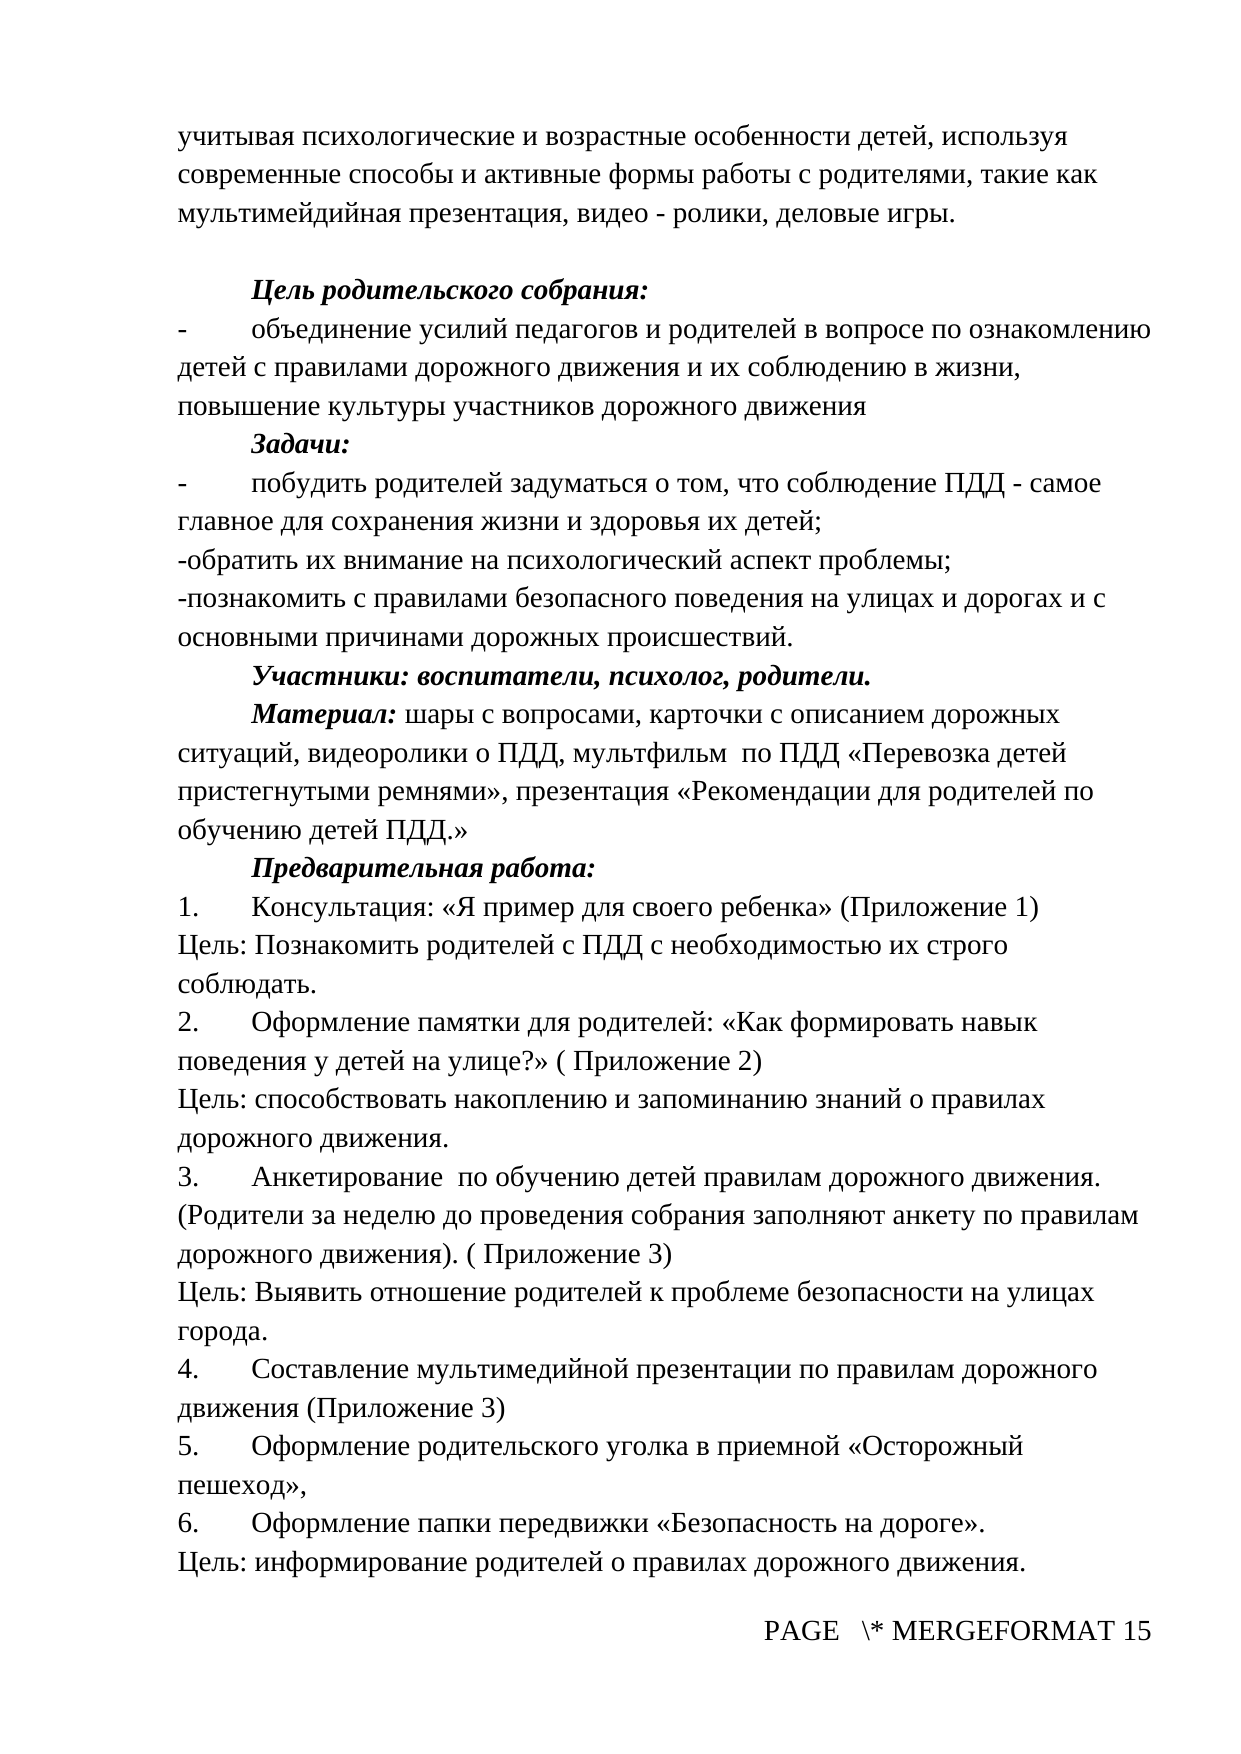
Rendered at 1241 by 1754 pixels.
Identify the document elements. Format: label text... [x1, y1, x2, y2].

text - побудить родителей задуматься о том, что соблюдение ПДД - самое главное для сохранения жизни и здоровья их детей; [177, 465, 1152, 537]
text Цель родительского собрания: [177, 272, 1152, 306]
text Материал: шары с вопросами, карточки с описанием дорожных ситуаций, видеоролики о ПДД, мультфильм по ПДД «Перевозка детей пристегнутыми ремнями», презентация «Рекомендации для родителей по обучению детей ПДД.» [177, 696, 1152, 845]
text -познакомить с правилами безопасного поведения на улицах и дорогах и с основными причинами дорожных происшествий. [177, 581, 1152, 653]
text Цель: информирование родителей о правилах дорожного движения. [177, 1544, 1152, 1578]
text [177, 118, 1152, 229]
text 3. Анкетирование по обучению детей правилам дорожного движения. [177, 1159, 1152, 1192]
text Участники: воспитатели, психолог, родители. [177, 658, 1152, 691]
text Цель: Познакомить родителей с ПДД с необходимостью их строго соблюдать. [177, 927, 1152, 999]
text 6. Оформление папки передвижки «Безопасность на дороге». [177, 1506, 1152, 1539]
text 5. Оформление родительского уголка в приемной «Осторожный пешеход», [177, 1428, 1152, 1501]
text -обратить их внимание на психологический аспект проблемы; [177, 542, 1152, 576]
text Предварительная работа: [177, 850, 1152, 884]
text Задачи: [177, 426, 1152, 460]
text 1. Консультация: «Я пример для своего ребенка» (Приложение 1) [177, 889, 1152, 922]
text Цель: способствовать накоплению и запоминанию знаний о правилах дорожного движения. [177, 1082, 1152, 1154]
text Цель: Выявить отношение родителей к проблеме безопасности на улицах города. [177, 1274, 1152, 1346]
text 4. Составление мультимедийной презентации по правилам дорожного движения (Приложение 3) [177, 1351, 1152, 1423]
text - объединение усилий педагогов и родителей в вопросе по ознакомлению детей с правилами дорожного движения и их соблюдению в жизни, повышение культуры участников дорожного движения [177, 311, 1152, 421]
text (Родители за неделю до проведения собрания заполняют анкету по правилам дорожного движения). ( Приложение 3) [177, 1197, 1152, 1269]
text 2. Оформление памятки для родителей: «Как формировать навык поведения у детей на улице?» ( Приложение 2) [177, 1004, 1152, 1077]
